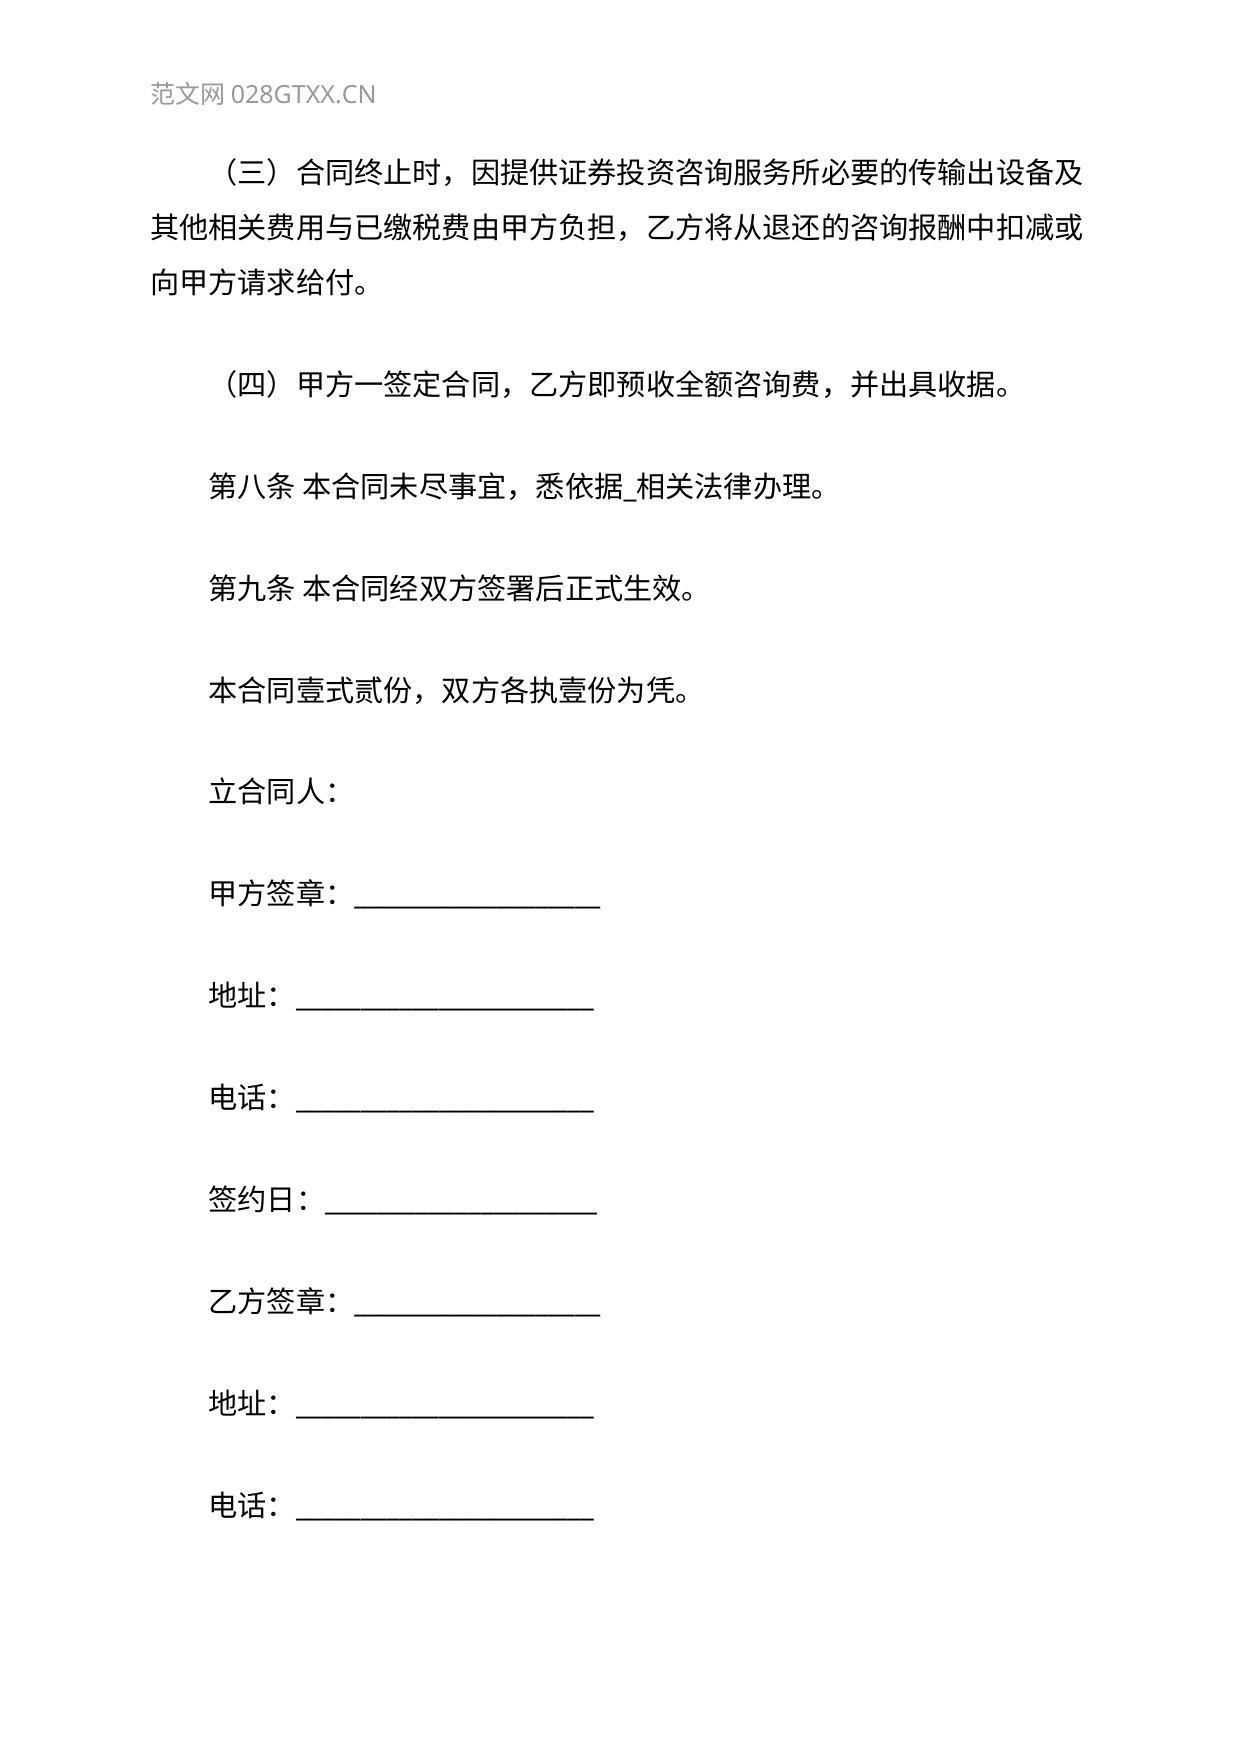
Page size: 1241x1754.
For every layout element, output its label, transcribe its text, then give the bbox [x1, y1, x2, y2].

text 本合同壹式贰份，双方各执壹份为凭。 [150, 667, 1090, 709]
text 电话：_______________________ [150, 1482, 1090, 1525]
text 甲方签章：___________________ [150, 871, 1090, 913]
text 电话：_______________________ [150, 1074, 1090, 1117]
text 签约日：_____________________ [150, 1177, 1090, 1219]
text 乙方签章：___________________ [150, 1278, 1090, 1321]
text 立合同人： [150, 769, 1090, 811]
text （三）合同终止时，因提供证券投资咨询服务所必要的传输出设备及其他相关费用与已缴税费由甲方负担，乙方将从退还的咨询报酬中扣减或向甲方请求给付。 [150, 150, 1090, 302]
text 地址：_______________________ [150, 1381, 1090, 1423]
text 第九条 本合同经双方签署后正式生效。 [150, 565, 1090, 608]
text （四）甲方一签定合同，乙方即预收全额咨询费，并出具收据。 [150, 362, 1090, 404]
text 地址：_______________________ [150, 973, 1090, 1015]
text 第八条 本合同未尽事宜，悉依据_相关法律办理。 [150, 463, 1090, 506]
